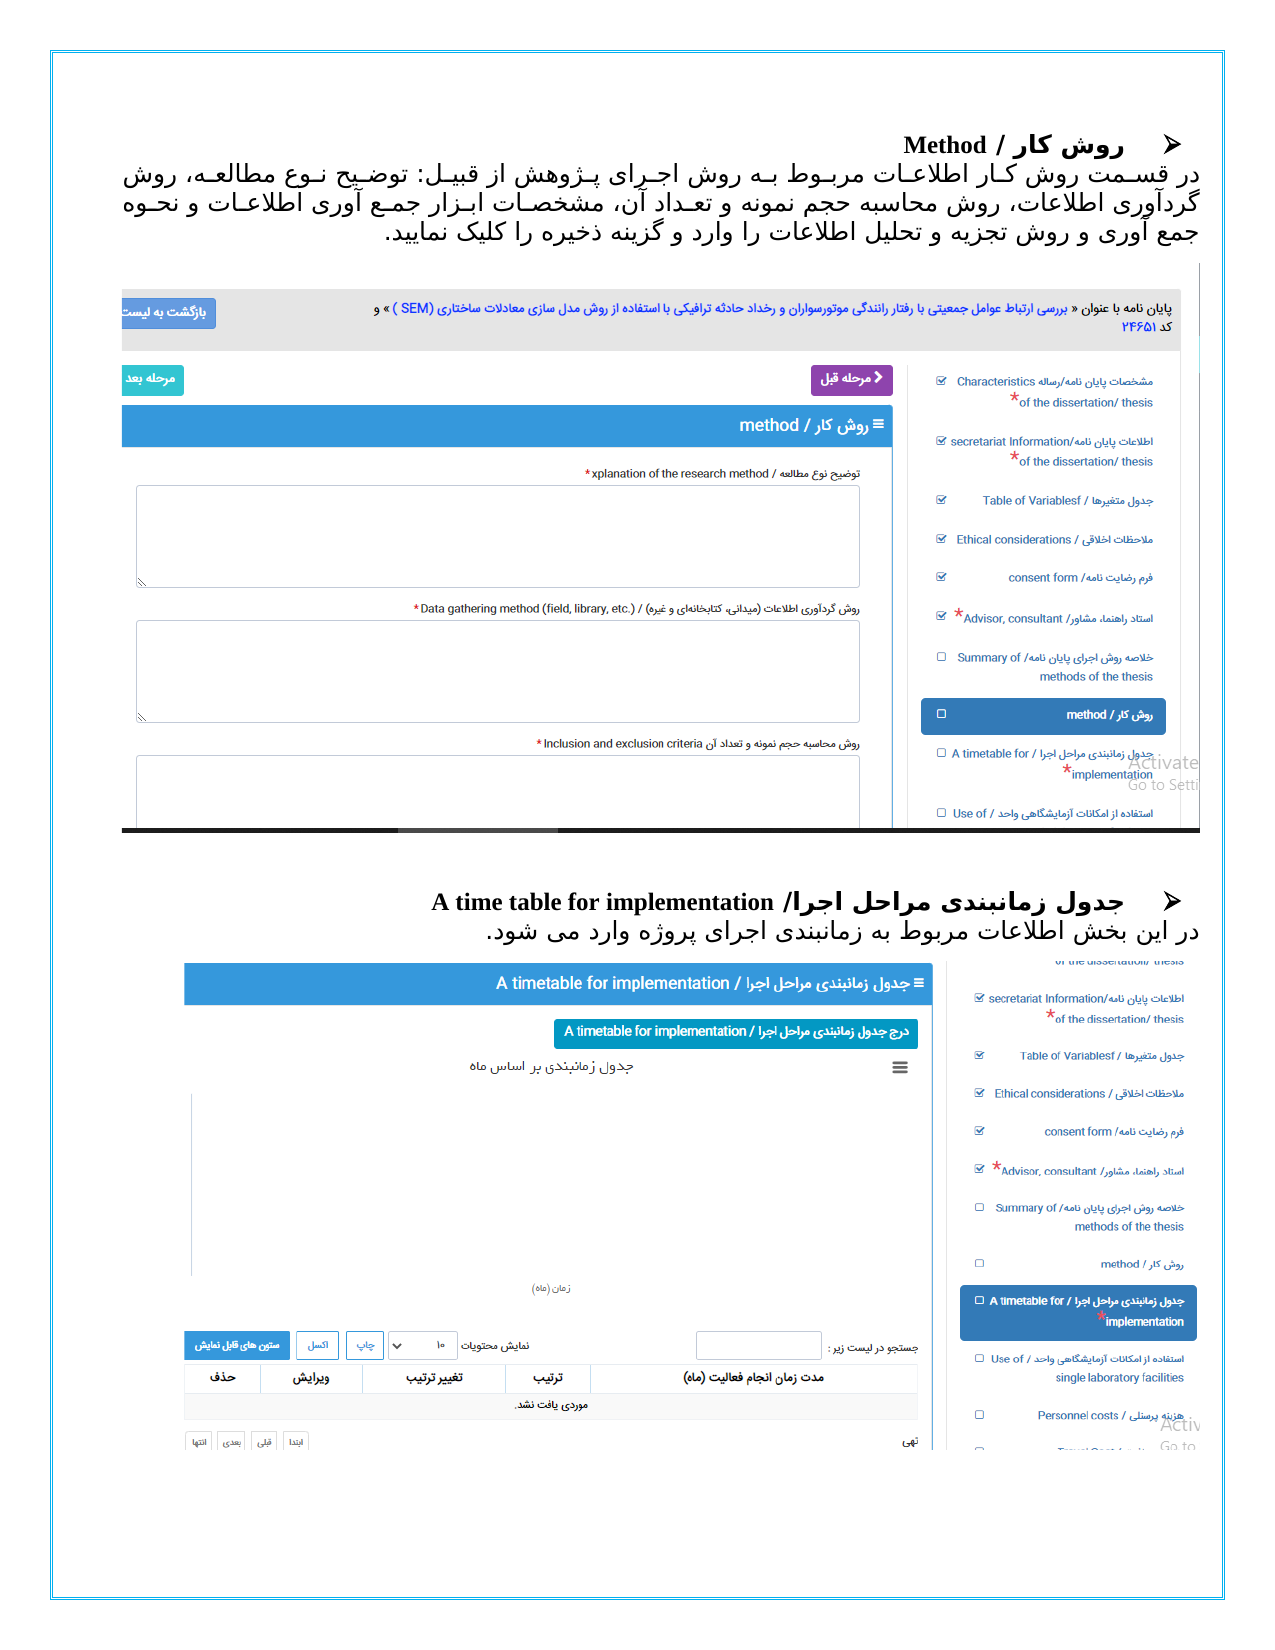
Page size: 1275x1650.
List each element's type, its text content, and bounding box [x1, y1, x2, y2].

text در این بخش اطلاعات مربوط به زمانبندی اجرای پروژه وارد می شود. [122, 916, 1200, 945]
picture [121, 263, 1200, 833]
picture [184, 961, 1200, 1450]
list روش کار / Method [122, 130, 1162, 159]
text در قسمت روش کار اطلاعات مربوط به روش اجرای پژوهش از قبیل: توضیح نوع مطالعه، روش گردآوری اطلاعات، روش محاسبه حجم نمونه و تعداد آن، مشخصات ابزار جمع آوری اطلاعات و نحوه جمع آوری و روش تجزیه و تحلیل اطلاعات را وارد و گزینه ذخیره را کلیک نمایید. [122, 159, 1200, 246]
list جدول زمانبندی مراحل اجرا/ A time table for implementation [122, 887, 1162, 916]
